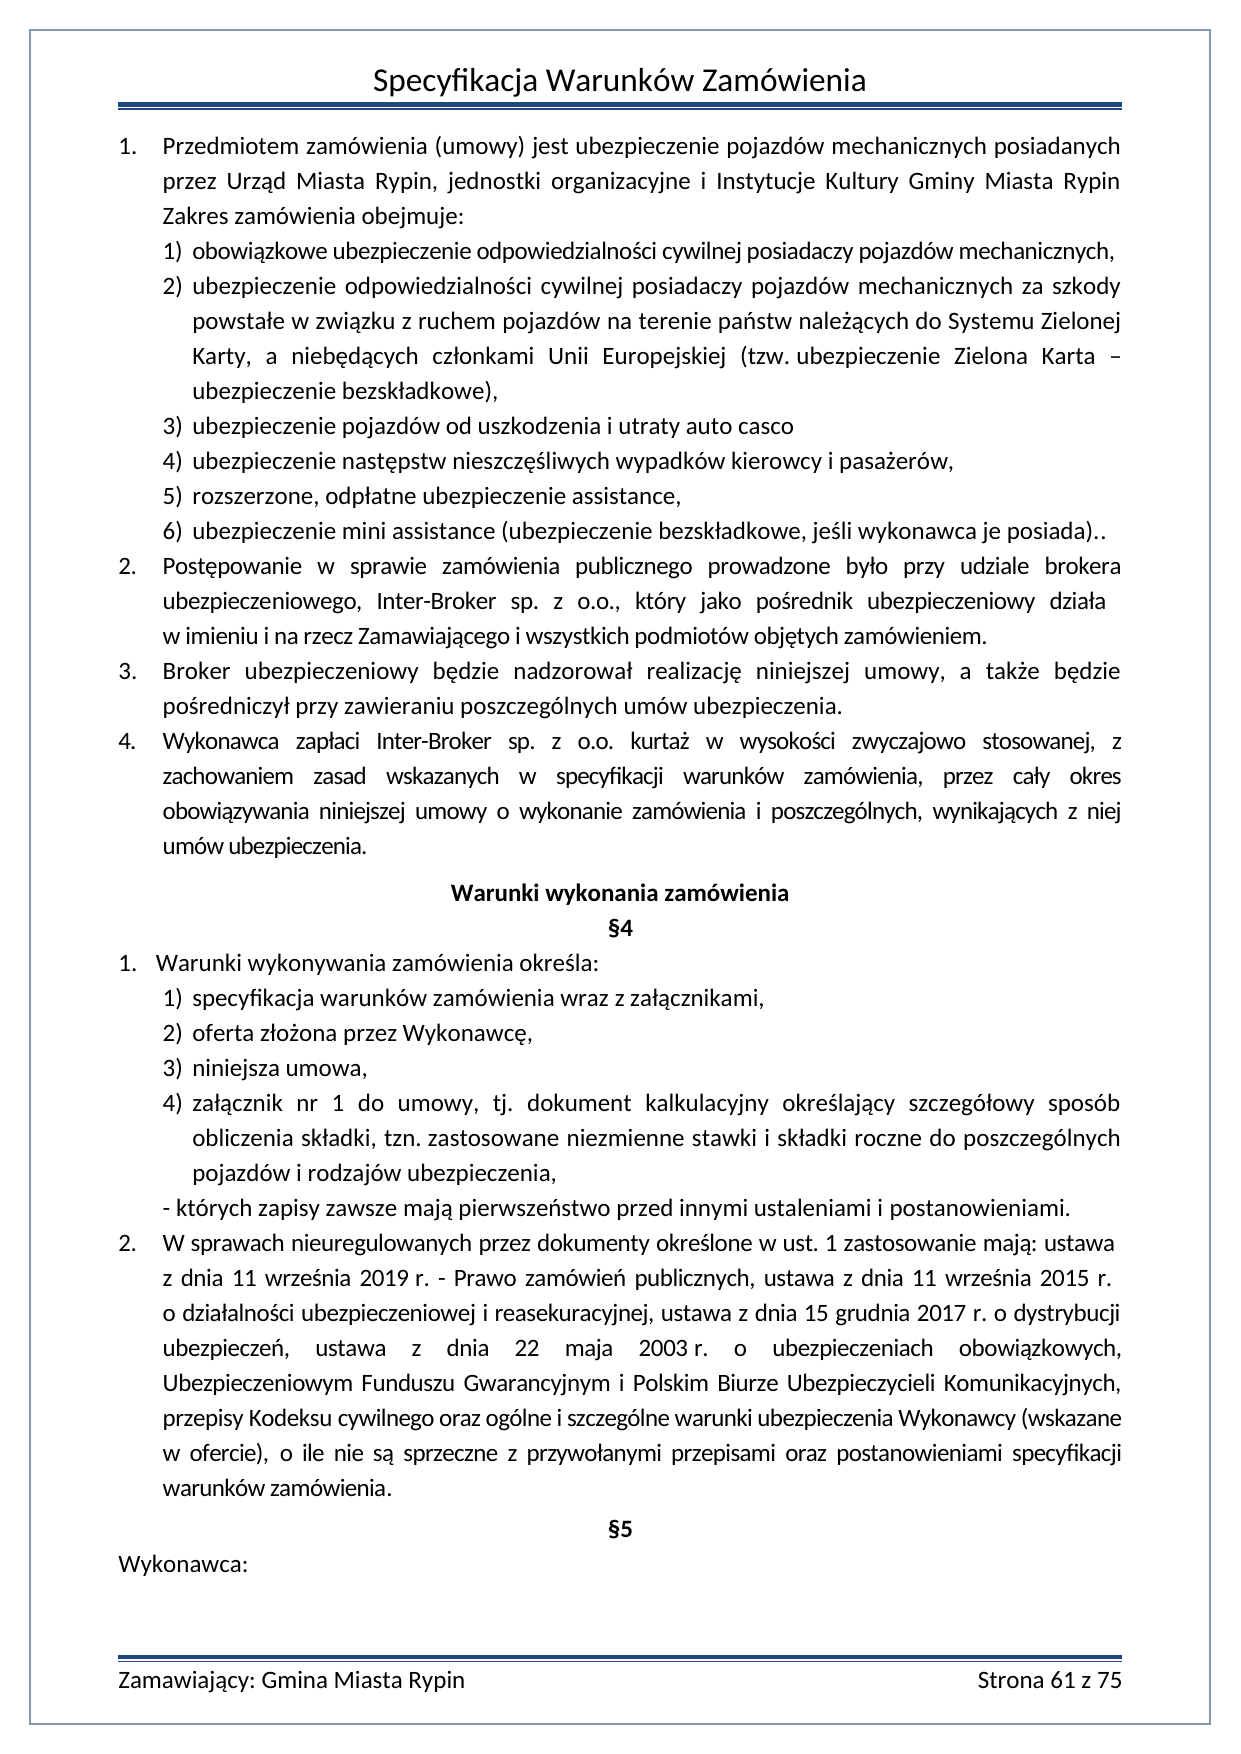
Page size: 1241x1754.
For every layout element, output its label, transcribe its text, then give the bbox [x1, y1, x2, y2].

list ubezpieczenie mini assistance (ubezpieczenie bezskładkowe, jeśli wykonawca je posiada).. [162, 515, 1122, 545]
list Warunki wykonywania zamówienia określa: [118, 947, 1122, 978]
list ubezpieczenie pojazdów od uszkodzenia i utraty auto casco [162, 410, 1122, 440]
text - których zapisy zawsze mają pierwszeństwo przed innymi ustaleniami i postanowieniami. [162, 1192, 1122, 1223]
list W sprawach nieuregulowanych przez dokumenty określone w ust. 1 zastosowanie mają: ustawa z dnia 11 września 2019 r. - Prawo zamówień publicznych, ustawa z dnia 11 września 2015 r. o działalności ubezpieczeniowej i reasekuracyjnej, ustawa z dnia 15 grudnia 2017 r. o dystrybucji ubezpieczeń, ustawa z dnia 22 maja 2003 r. o ubezpieczeniach obowiązkowych, Ubezpieczeniowym Funduszu Gwarancyjnym i Polskim Biurze Ubezpieczycieli Komunikacyjnych, przepisy Kodeksu cywilnego oraz ogólne i szczególne warunki ubezpieczenia Wykonawcy (wskazane w ofercie), o ile nie są sprzeczne z przywołanymi przepisami oraz postanowieniami specyfikacji warunków zamówienia. [118, 1227, 1122, 1503]
text Warunki wykonania zamówienia [118, 877, 1122, 908]
list Postępowanie w sprawie zamówienia publicznego prowadzone było przy udziale brokera ubezpieczeniowego, Inter-Broker sp. z o.o., który jako pośrednik ubezpieczeniowy działa w imieniu i na rzecz Zamawiającego i wszystkich podmiotów objętych zamówieniem. [118, 550, 1122, 650]
text §5 [118, 1514, 1122, 1544]
text §4 [118, 912, 1122, 943]
list niniejsza umowa, [162, 1052, 1122, 1083]
list specyfikacja warunków zamówienia wraz z załącznikami, [162, 982, 1122, 1013]
list Wykonawca zapłaci Inter-Broker sp. z o.o. kurtaż w wysokości zwyczajowo stosowanej, z zachowaniem zasad wskazanych w specyfikacji warunków zamówienia, przez cały okres obowiązywania niniejszej umowy o wykonanie zamówienia i poszczególnych, wynikających z niej umów ubezpieczenia. [118, 725, 1122, 860]
list oferta złożona przez Wykonawcę, [162, 1017, 1122, 1048]
list Broker ubezpieczeniowy będzie nadzorował realizację niniejszej umowy, a także będzie pośredniczył przy zawieraniu poszczególnych umów ubezpieczenia. [118, 655, 1122, 720]
list obowiązkowe ubezpieczenie odpowiedzialności cywilnej posiadaczy pojazdów mechanicznych, [162, 235, 1122, 265]
list ubezpieczenie odpowiedzialności cywilnej posiadaczy pojazdów mechanicznych za szkody powstałe w związku z ruchem pojazdów na terenie państw należących do Systemu Zielonej Karty, a niebędących członkami Unii Europejskiej (tzw. ubezpieczenie Zielona Karta – ubezpieczenie bezskładkowe), [162, 270, 1122, 405]
text Wykonawca: [118, 1549, 1122, 1579]
list rozszerzone, odpłatne ubezpieczenie assistance, [162, 480, 1122, 510]
list załącznik nr 1 do umowy, tj. dokument kalkulacyjny określający szczegółowy sposób obliczenia składki, tzn. zastosowane niezmienne stawki i składki roczne do poszczególnych pojazdów i rodzajów ubezpieczenia, [162, 1087, 1122, 1188]
list ubezpieczenie następstw nieszczęśliwych wypadków kierowcy i pasażerów, [162, 445, 1122, 475]
list Przedmiotem zamówienia (umowy) jest ubezpieczenie pojazdów mechanicznych posiadanych przez Urząd Miasta Rypin, jednostki organizacyjne i Instytucje Kultury Gminy Miasta Rypin Zakres zamówienia obejmuje: [118, 130, 1122, 230]
